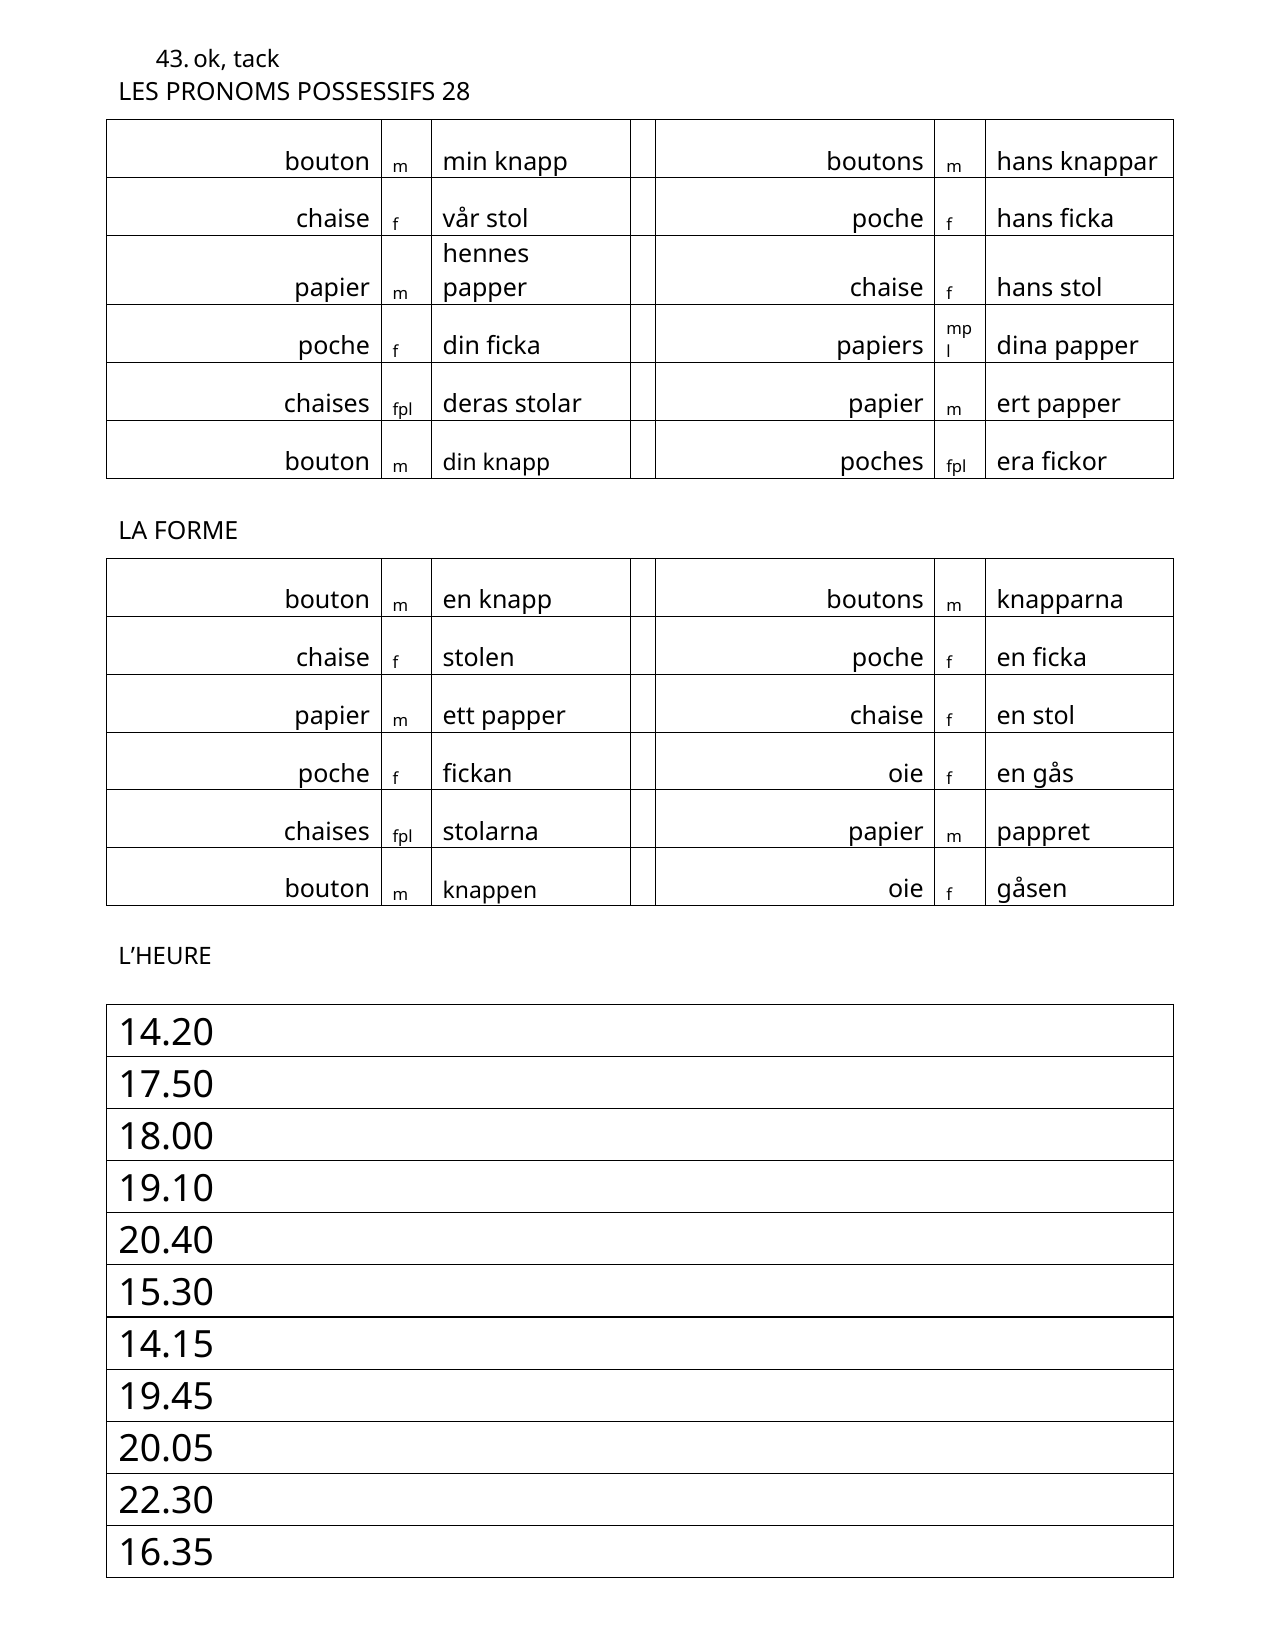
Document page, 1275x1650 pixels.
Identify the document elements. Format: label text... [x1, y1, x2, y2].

table_cell fpl [935, 421, 985, 478]
table_cell [107, 733, 235, 789]
table_header en knapp [432, 559, 630, 616]
table_cell [656, 617, 794, 674]
table_cell [605, 1474, 1173, 1525]
table_cell [605, 1109, 1173, 1160]
table_cell deras stolar [432, 363, 630, 420]
table_header [656, 559, 794, 616]
table_header bouton [235, 559, 381, 616]
table_cell f [382, 617, 431, 674]
table_cell knappen [432, 848, 630, 905]
table_cell en gås [986, 733, 1173, 789]
table_cell f [382, 305, 431, 362]
table_header [656, 120, 794, 177]
table_cell f [935, 178, 985, 235]
table_cell [107, 305, 235, 362]
table_cell [656, 236, 794, 304]
table_cell [656, 848, 794, 905]
table_cell 16.35 [107, 1526, 605, 1577]
table_header [107, 120, 235, 177]
table_cell era fickor [986, 421, 1173, 478]
table_cell [107, 363, 235, 420]
table_cell hans ficka [986, 178, 1173, 235]
table_cell f [935, 617, 985, 674]
table_header [631, 559, 655, 616]
table_cell 19.45 [107, 1370, 605, 1421]
table_cell papier [235, 675, 381, 732]
table_cell [107, 848, 235, 905]
table_cell poche [235, 733, 381, 789]
table_cell papiers [795, 305, 934, 362]
table_cell 20.40 [107, 1213, 605, 1264]
table_cell [107, 617, 235, 674]
table_cell [631, 617, 655, 674]
table_header [631, 120, 655, 177]
table_header m [382, 120, 431, 177]
table_cell [107, 421, 235, 478]
table_cell fickan [432, 733, 630, 789]
table_cell papier [795, 363, 934, 420]
text LES PRONOMS POSSESSIFS 28 [118, 74, 1234, 108]
table_cell chaises [235, 790, 381, 847]
table_cell f [382, 178, 431, 235]
table_cell [605, 1057, 1173, 1108]
table_cell [656, 733, 794, 789]
table_cell [605, 1318, 1173, 1368]
table_cell poche [235, 305, 381, 362]
table_cell [631, 305, 655, 362]
table_cell [605, 1526, 1173, 1577]
table_header boutons [795, 120, 934, 177]
table_cell 18.00 [107, 1109, 605, 1160]
text LA FORME [118, 513, 1234, 547]
table_header m [382, 559, 431, 616]
table_cell f [935, 675, 985, 732]
table_cell din ficka [432, 305, 630, 362]
table_cell hans stol [986, 236, 1173, 304]
table_cell [605, 1161, 1173, 1212]
table_cell f [935, 848, 985, 905]
table_cell [631, 363, 655, 420]
table_cell oie [795, 733, 934, 789]
table_cell poches [795, 421, 934, 478]
table_cell en stol [986, 675, 1173, 732]
table_cell m [935, 363, 985, 420]
table_cell [656, 421, 794, 478]
table_cell [631, 421, 655, 478]
table_header hans knappar [986, 120, 1173, 177]
table_cell bouton [235, 848, 381, 905]
table_cell ett papper [432, 675, 630, 732]
table_cell [631, 848, 655, 905]
table_cell poche [795, 617, 934, 674]
table_cell en ficka [986, 617, 1173, 674]
table_cell gåsen [986, 848, 1173, 905]
table_cell m [382, 848, 431, 905]
table_cell 22.30 [107, 1474, 605, 1525]
table_cell bouton [235, 421, 381, 478]
table_cell 14.15 [107, 1318, 605, 1368]
table_cell oie [795, 848, 934, 905]
table_cell [656, 675, 794, 732]
table_cell chaise [795, 675, 934, 732]
table_cell [107, 675, 235, 732]
table_cell vår stol [432, 178, 630, 235]
table_cell [631, 733, 655, 789]
table_header min knapp [432, 120, 630, 177]
table_cell 15.30 [107, 1265, 605, 1316]
table_cell [656, 363, 794, 420]
text L’HEURE [118, 939, 1234, 971]
table_cell [656, 178, 794, 235]
table_cell din knapp [432, 421, 630, 478]
table_cell poche [795, 178, 934, 235]
table_cell m [382, 236, 431, 304]
table_cell f [382, 733, 431, 789]
table_header boutons [795, 559, 934, 616]
table_header m [935, 559, 985, 616]
table_cell fpl [382, 790, 431, 847]
table_cell m [935, 790, 985, 847]
table_cell [107, 178, 235, 235]
table_cell 20.05 [107, 1422, 605, 1473]
table_cell stolen [432, 617, 630, 674]
table_cell [605, 1370, 1173, 1421]
table_cell [656, 305, 794, 362]
table_cell chaise [235, 178, 381, 235]
table_cell chaises [235, 363, 381, 420]
table_cell fpl [382, 363, 431, 420]
table_cell papier [235, 236, 381, 304]
table_cell dina papper [986, 305, 1173, 362]
table_header m [935, 120, 985, 177]
table_cell chaise [795, 236, 934, 304]
table_cell [631, 178, 655, 235]
list ok, tack [156, 41, 1234, 74]
table_cell [656, 790, 794, 847]
table_cell 19.10 [107, 1161, 605, 1212]
table_cell ert papper [986, 363, 1173, 420]
table_cell m [382, 675, 431, 732]
table_header [107, 559, 235, 616]
table_cell stolarna [432, 790, 630, 847]
table_cell [631, 675, 655, 732]
table_cell pappret [986, 790, 1173, 847]
table_cell 17.50 [107, 1057, 605, 1108]
table_header [605, 1005, 1173, 1056]
table_cell [107, 790, 235, 847]
table_cell m [382, 421, 431, 478]
table_cell f [935, 236, 985, 304]
table_cell chaise [235, 617, 381, 674]
table_cell [605, 1213, 1173, 1264]
table_cell [631, 236, 655, 304]
table_cell [107, 236, 235, 304]
table_cell f [935, 733, 985, 789]
table_cell mpl [935, 305, 985, 362]
table_header 14.20 [107, 1005, 605, 1056]
table_header knapparna [986, 559, 1173, 616]
table_cell hennes papper [432, 236, 630, 304]
table_cell [631, 790, 655, 847]
table_cell [605, 1265, 1173, 1316]
table_cell papier [795, 790, 934, 847]
table_header bouton [235, 120, 381, 177]
table_cell [605, 1422, 1173, 1473]
